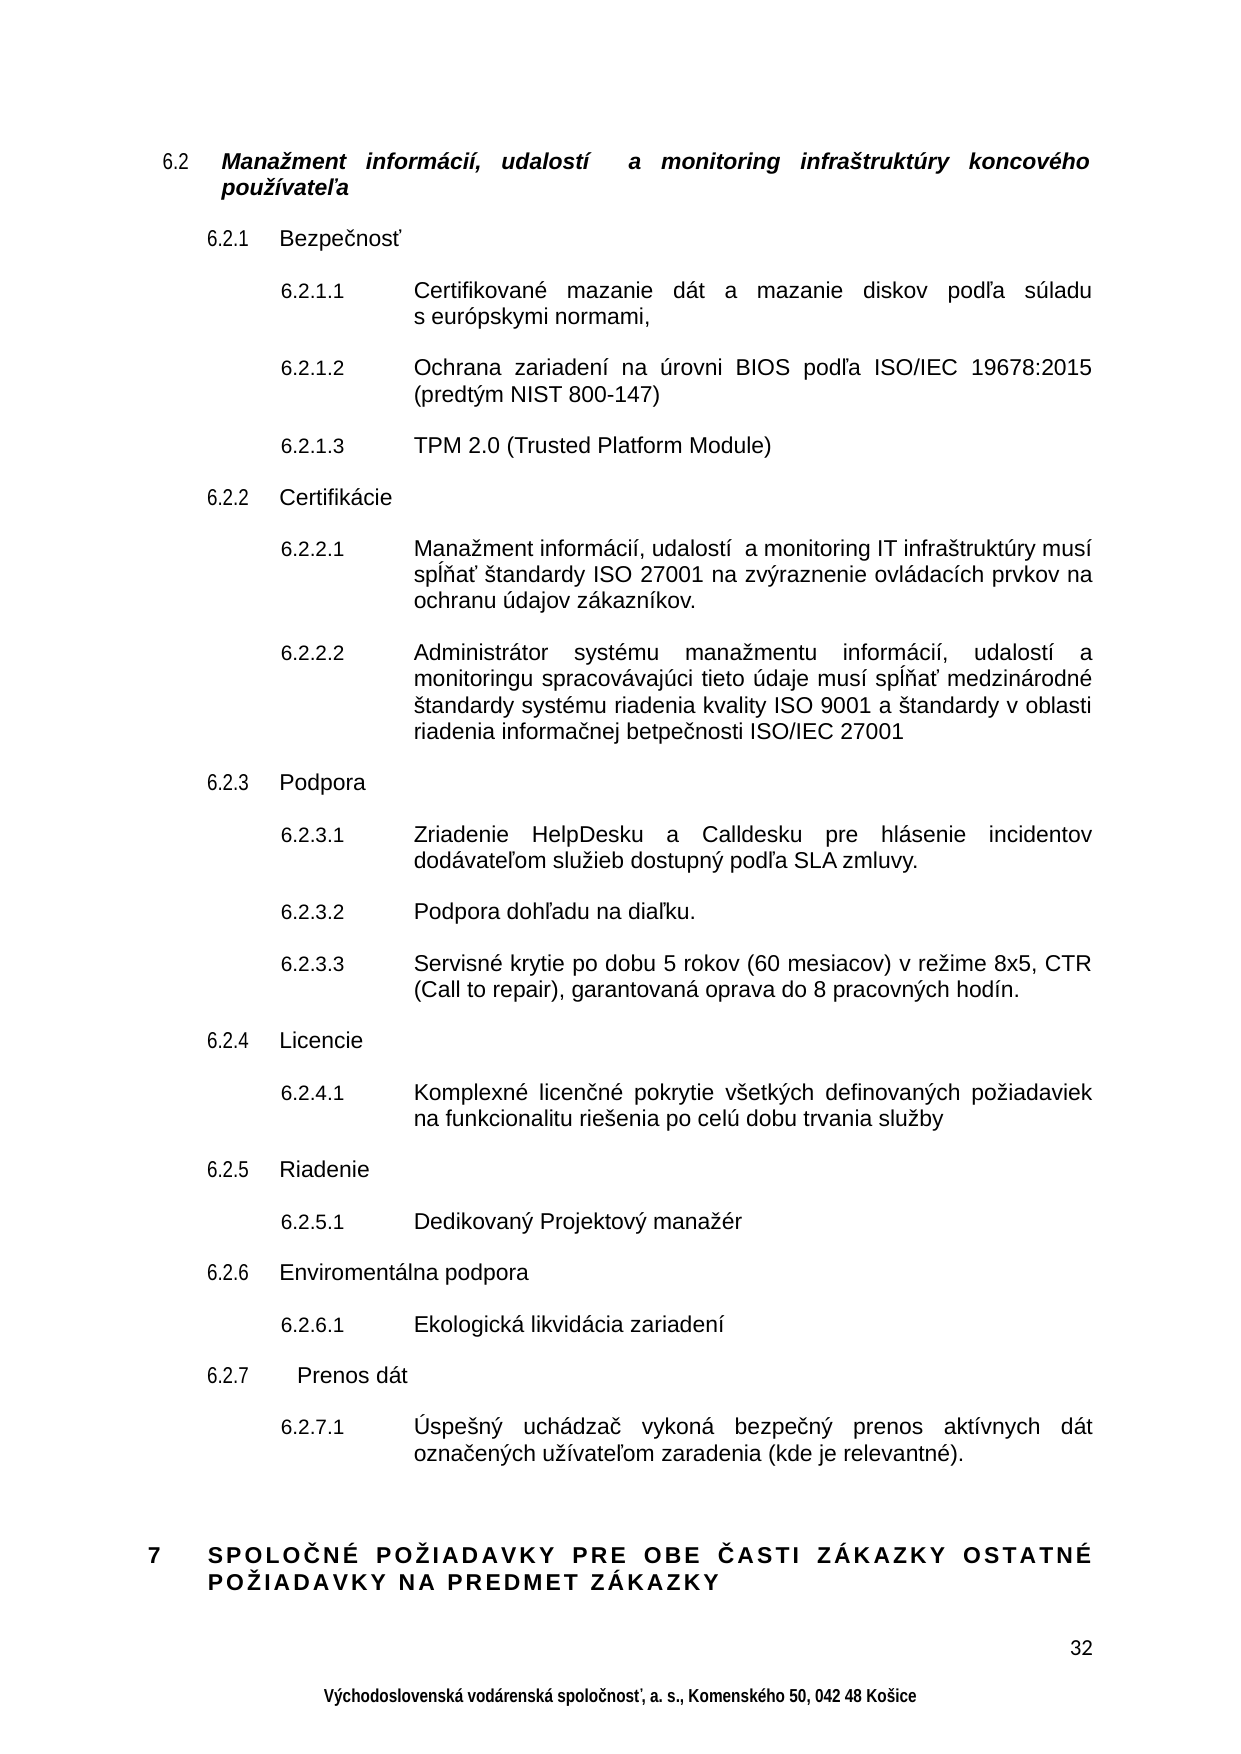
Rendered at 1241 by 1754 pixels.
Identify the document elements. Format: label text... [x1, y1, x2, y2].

list Bezpečnosť [207, 225, 1093, 252]
list Certifikácie [207, 483, 1093, 510]
list Servisné krytie po dobu 5 rokov (60 mesiacov) v režime 8x5, CTR (Call to repair), garantovaná oprava do 8 pracovných hodín. [281, 950, 1093, 1002]
list Manažment informácií, udalostí a monitoring infraštruktúry koncového používateľa [162, 148, 1093, 200]
list Administrátor systému manažmentu informácií, udalostí a monitoringu spracovávajúci tieto údaje musí spĺňať medzinárodné štandardy systému riadenia kvality ISO 9001 a štandardy v oblasti riadenia informačnej betpečnosti ISO/IEC 27001 [281, 639, 1093, 744]
list TPM 2.0 (Trusted Platform Module) [281, 432, 1093, 458]
list Podpora [207, 769, 1093, 796]
text Spoločné požiadavky pre obe časti zákazky Ostatné požiadavky na predmet zákazky [148, 1542, 1093, 1595]
list Dedikovaný Projektový manažér [281, 1208, 1093, 1234]
list Riadenie [207, 1156, 1093, 1183]
list Zriadenie HelpDesku a Calldesku pre hlásenie incidentov dodávateľom služieb dostupný podľa SLA zmluvy. [281, 821, 1093, 873]
list Ekologická likvidácia zariadení [281, 1311, 1093, 1337]
list Komplexné licenčné pokrytie všetkých definovaných požiadaviek na funkcionalitu riešenia po celú dobu trvania služby [281, 1079, 1093, 1131]
list Certifikované mazanie dát a mazanie diskov podľa súladu s európskymi normami, [281, 277, 1093, 329]
list Úspešný uchádzač vykoná bezpečný prenos aktívnych dát označených užívateľom zaradenia (kde je relevantné). [281, 1413, 1093, 1466]
list Enviromentálna podpora [207, 1259, 1093, 1286]
list Ochrana zariadení na úrovni BIOS podľa ISO/IEC 19678:2015 (predtým NIST 800-147) [281, 354, 1093, 407]
list Manažment informácií, udalostí a monitoring IT infraštruktúry musí spĺňať štandardy ISO 27001 na zvýraznenie ovládacích prvkov na ochranu údajov zákazníkov. [281, 535, 1093, 614]
list Podpora dohľadu na diaľku. [281, 898, 1093, 925]
list Licencie [207, 1027, 1093, 1054]
list Prenos dát [207, 1362, 1093, 1388]
